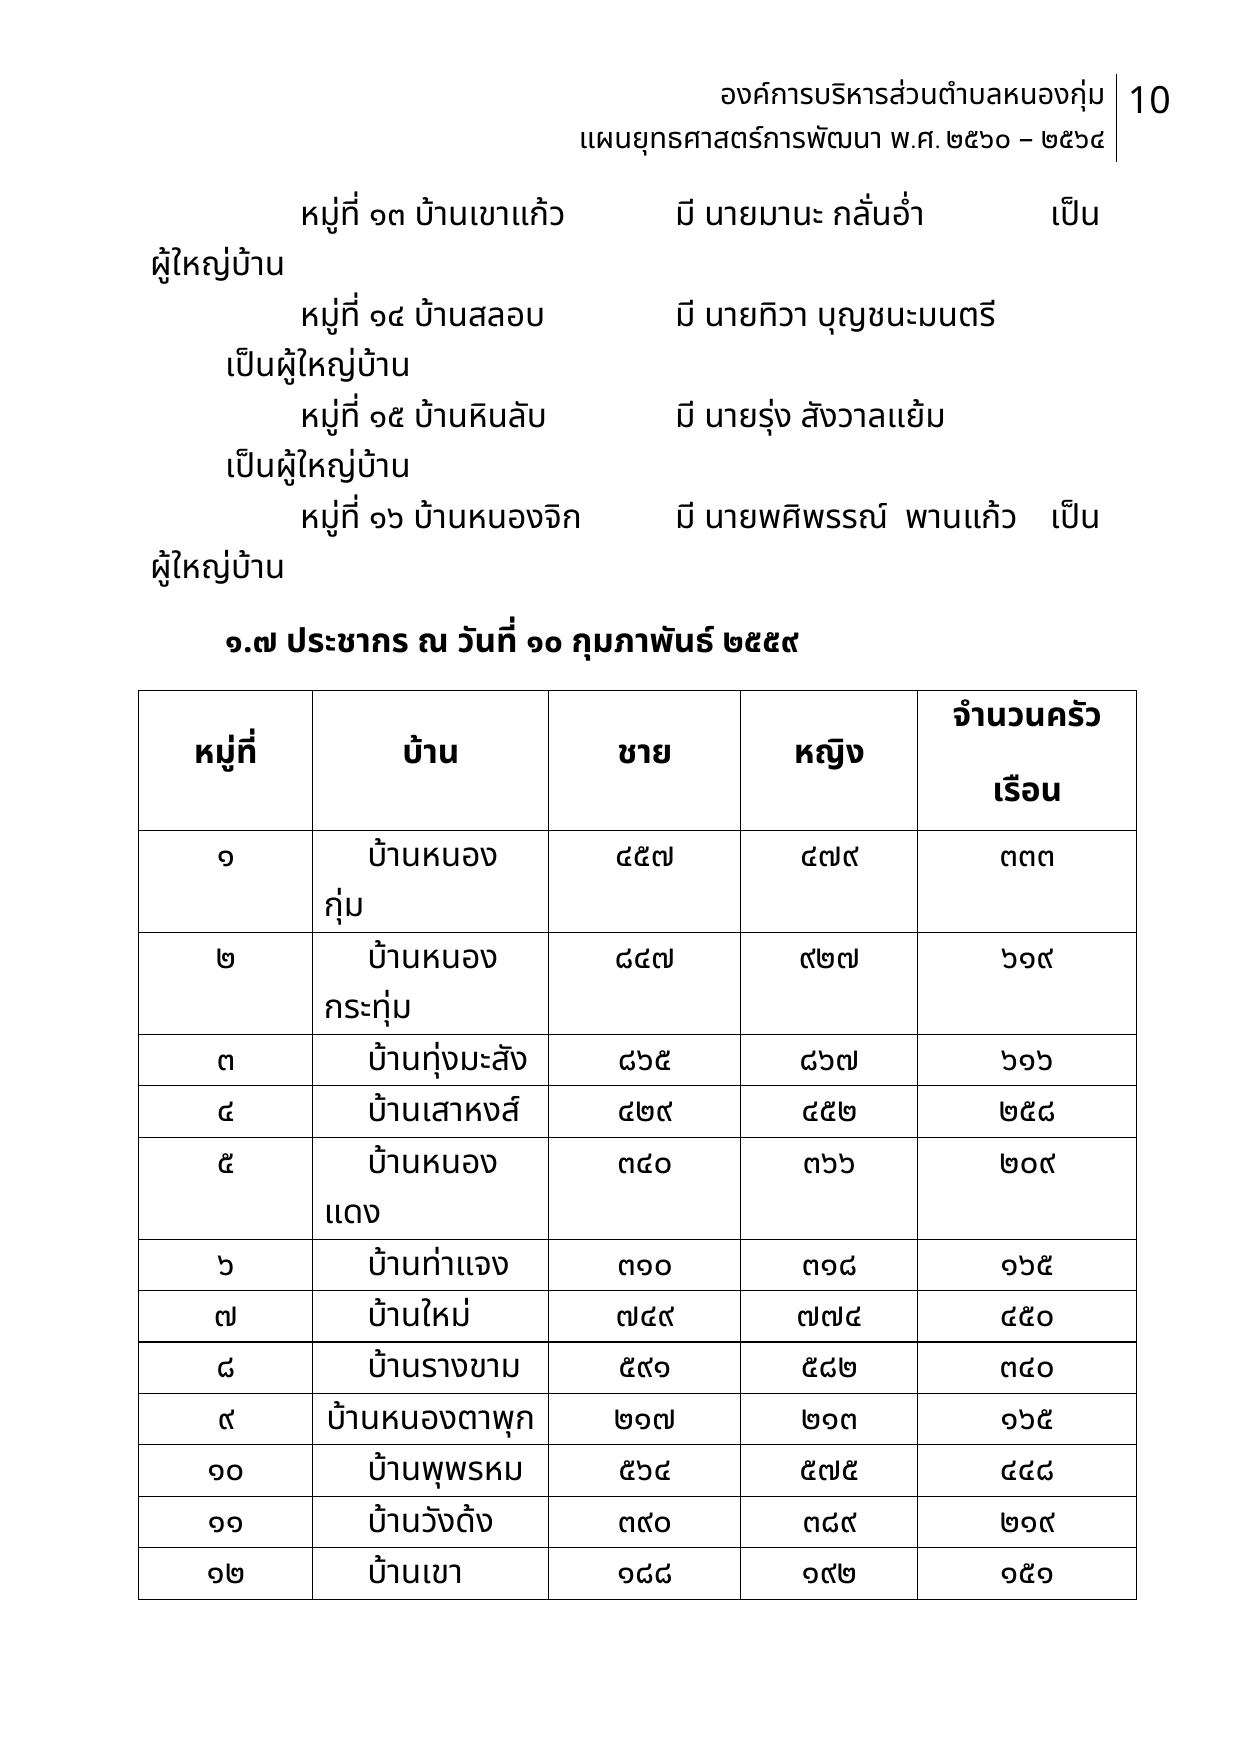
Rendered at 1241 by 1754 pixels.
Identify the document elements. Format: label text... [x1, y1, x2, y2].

table_cell บ้านหนองตาพุก [313, 1394, 548, 1444]
table_cell ๓๔๐ [918, 1343, 1136, 1393]
table_cell ๓๑๐ [549, 1240, 740, 1290]
table_header บ้าน [313, 691, 548, 830]
table_cell ๒ [139, 933, 312, 1034]
table_cell ๗๗๔ [741, 1291, 917, 1341]
text หมู่ที่ ๑๕ บ้านหินลับ มี นายรุ่ง สังวาลแย้ม เป็นผู้ใหญ่บ้าน [150, 392, 1125, 493]
table_cell ๔ [139, 1086, 312, 1137]
table_cell ๒๐๙ [918, 1138, 1136, 1238]
table_cell ๕๗๕ [741, 1445, 917, 1496]
text หมู่ที่ ๑๔ บ้านสลอบ มี นายทิวา บุญชนะมนตรี เป็นผู้ใหญ่บ้าน [150, 291, 1125, 392]
table_cell ๘๖๗ [741, 1035, 917, 1085]
table_cell ๓ [139, 1035, 312, 1085]
table_cell บ้านหนองกุ่ม [313, 831, 548, 932]
table_cell ๓๓๓ [918, 831, 1136, 932]
table_cell ๒๑๗ [549, 1394, 740, 1444]
table_cell ๓๙๐ [549, 1497, 740, 1547]
table_cell ๘ [139, 1343, 312, 1393]
table_cell บ้านหนองแดง [313, 1138, 548, 1238]
table_cell ๕๖๔ [549, 1445, 740, 1496]
table_cell ๖ [139, 1240, 312, 1290]
table_cell ๗๔๙ [549, 1291, 740, 1341]
table_cell ๑ [139, 831, 312, 932]
table_cell ๔๕๒ [741, 1086, 917, 1137]
table_cell ๖๑๙ [918, 933, 1136, 1034]
table_cell บ้านทุ่งมะสัง [313, 1035, 548, 1085]
table_cell ๕๙๑ [549, 1343, 740, 1393]
table_cell ๕๘๒ [741, 1343, 917, 1393]
table_header จำนวนครัวเรือน [918, 691, 1136, 830]
table_cell บ้านรางขาม [313, 1343, 548, 1393]
table_cell ๑๐ [139, 1445, 312, 1496]
table_cell บ้านหนองกระทุ่ม [313, 933, 548, 1034]
table_cell ๓๑๘ [741, 1240, 917, 1290]
table_cell ๖๑๖ [918, 1035, 1136, 1085]
table_cell ๕ [139, 1138, 312, 1238]
table_cell ๔๒๙ [549, 1086, 740, 1137]
table_cell ๑๖๕ [918, 1240, 1136, 1290]
table_cell ๔๔๘ [918, 1445, 1136, 1496]
table_cell ๙ [139, 1394, 312, 1444]
table_cell ๙๒๗ [741, 933, 917, 1034]
table_cell ๗ [139, 1291, 312, 1341]
table_header ชาย [549, 691, 740, 830]
table_cell ๔๕๗ [549, 831, 740, 932]
text หมู่ที่ ๑๖ บ้านหนองจิก มี นายพศิพรรณ์ พานแก้ว เป็นผู้ใหญ่บ้าน [150, 493, 1125, 594]
table_cell ๒๑๙ [918, 1497, 1136, 1547]
table_cell ๒๑๓ [741, 1394, 917, 1444]
table_cell ๑๙๒ [741, 1548, 917, 1599]
table_cell บ้านเสาหงส์ [313, 1086, 548, 1137]
table_cell ๑๑ [139, 1497, 312, 1547]
table_cell บ้านวังด้ง [313, 1497, 548, 1547]
table_cell ๑๒ [139, 1548, 312, 1599]
text ๑.๗ ประชากร ณ วันที่ ๑๐ กุมภาพันธ์ ๒๕๕๙ [150, 616, 1125, 667]
table_cell ๑๕๑ [918, 1548, 1136, 1599]
table_cell ๓๘๙ [741, 1497, 917, 1547]
table_cell ๔๗๙ [741, 831, 917, 932]
table_cell ๑๖๕ [918, 1394, 1136, 1444]
table_cell ๘๖๕ [549, 1035, 740, 1085]
table_cell ๔๕๐ [918, 1291, 1136, 1341]
table_cell บ้านพุพรหม [313, 1445, 548, 1496]
table_cell ๑๘๘ [549, 1548, 740, 1599]
text หมู่ที่ ๑๓ บ้านเขาแก้ว มี นายมานะ กลั่นอ่ำ เป็นผู้ใหญ่บ้าน [150, 190, 1125, 291]
table_cell บ้านใหม่ [313, 1291, 548, 1341]
table_cell บ้านเขาแหลม [313, 1548, 548, 1599]
table_cell ๒๕๘ [918, 1086, 1136, 1137]
table_cell ๘๔๗ [549, 933, 740, 1034]
table_header หญิง [741, 691, 917, 830]
table_cell บ้านท่าแจง [313, 1240, 548, 1290]
table_header หมู่ที่ [139, 691, 312, 830]
table_cell ๓๖๖ [741, 1138, 917, 1238]
table_cell ๓๔๐ [549, 1138, 740, 1238]
